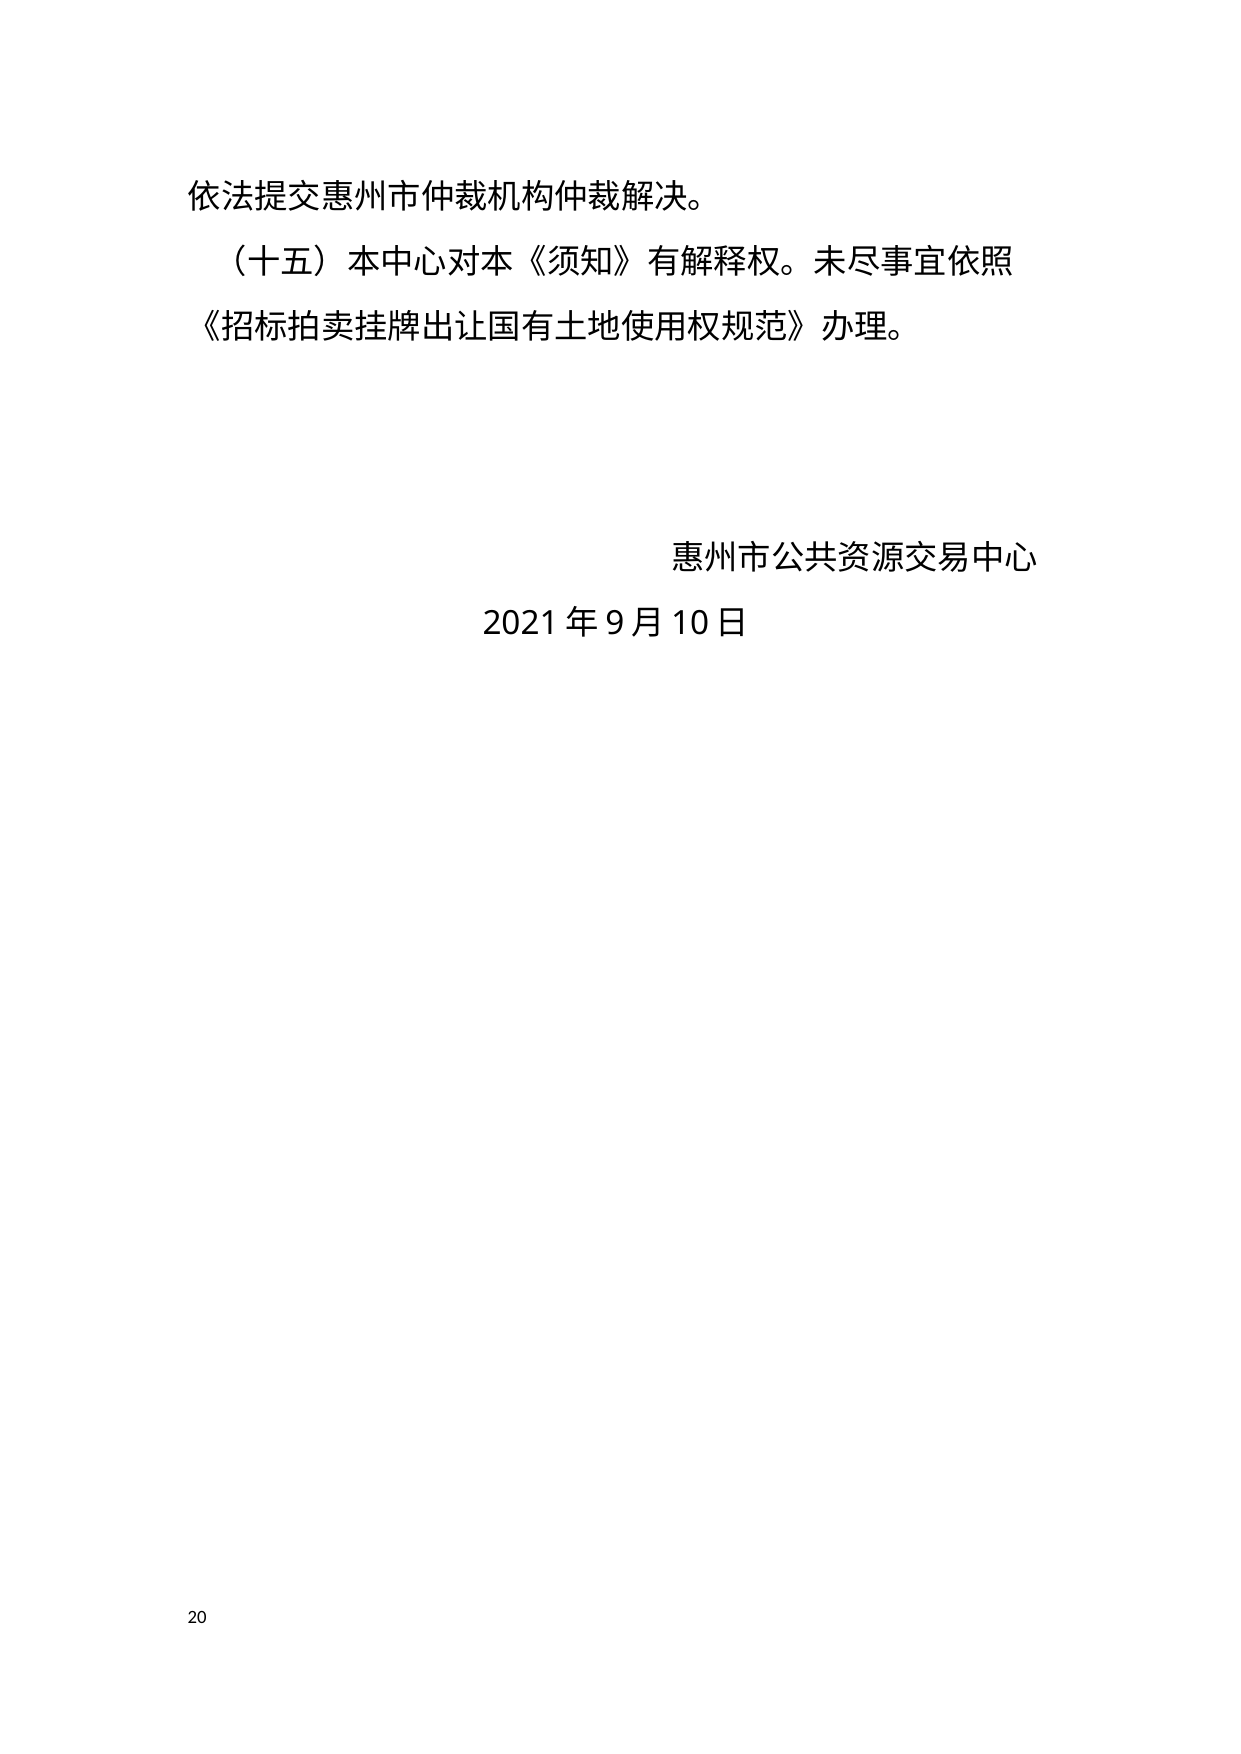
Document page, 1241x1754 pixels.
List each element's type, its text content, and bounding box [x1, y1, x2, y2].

text 2021年9月10日 [187, 588, 1053, 653]
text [187, 162, 1053, 227]
text （十五）本中心对本《须知》有解释权。未尽事宜依照《招标拍卖挂牌出让国有土地使用权规范》办理。 [187, 227, 1053, 357]
text 惠州市公共资源交易中心 [187, 523, 1053, 588]
